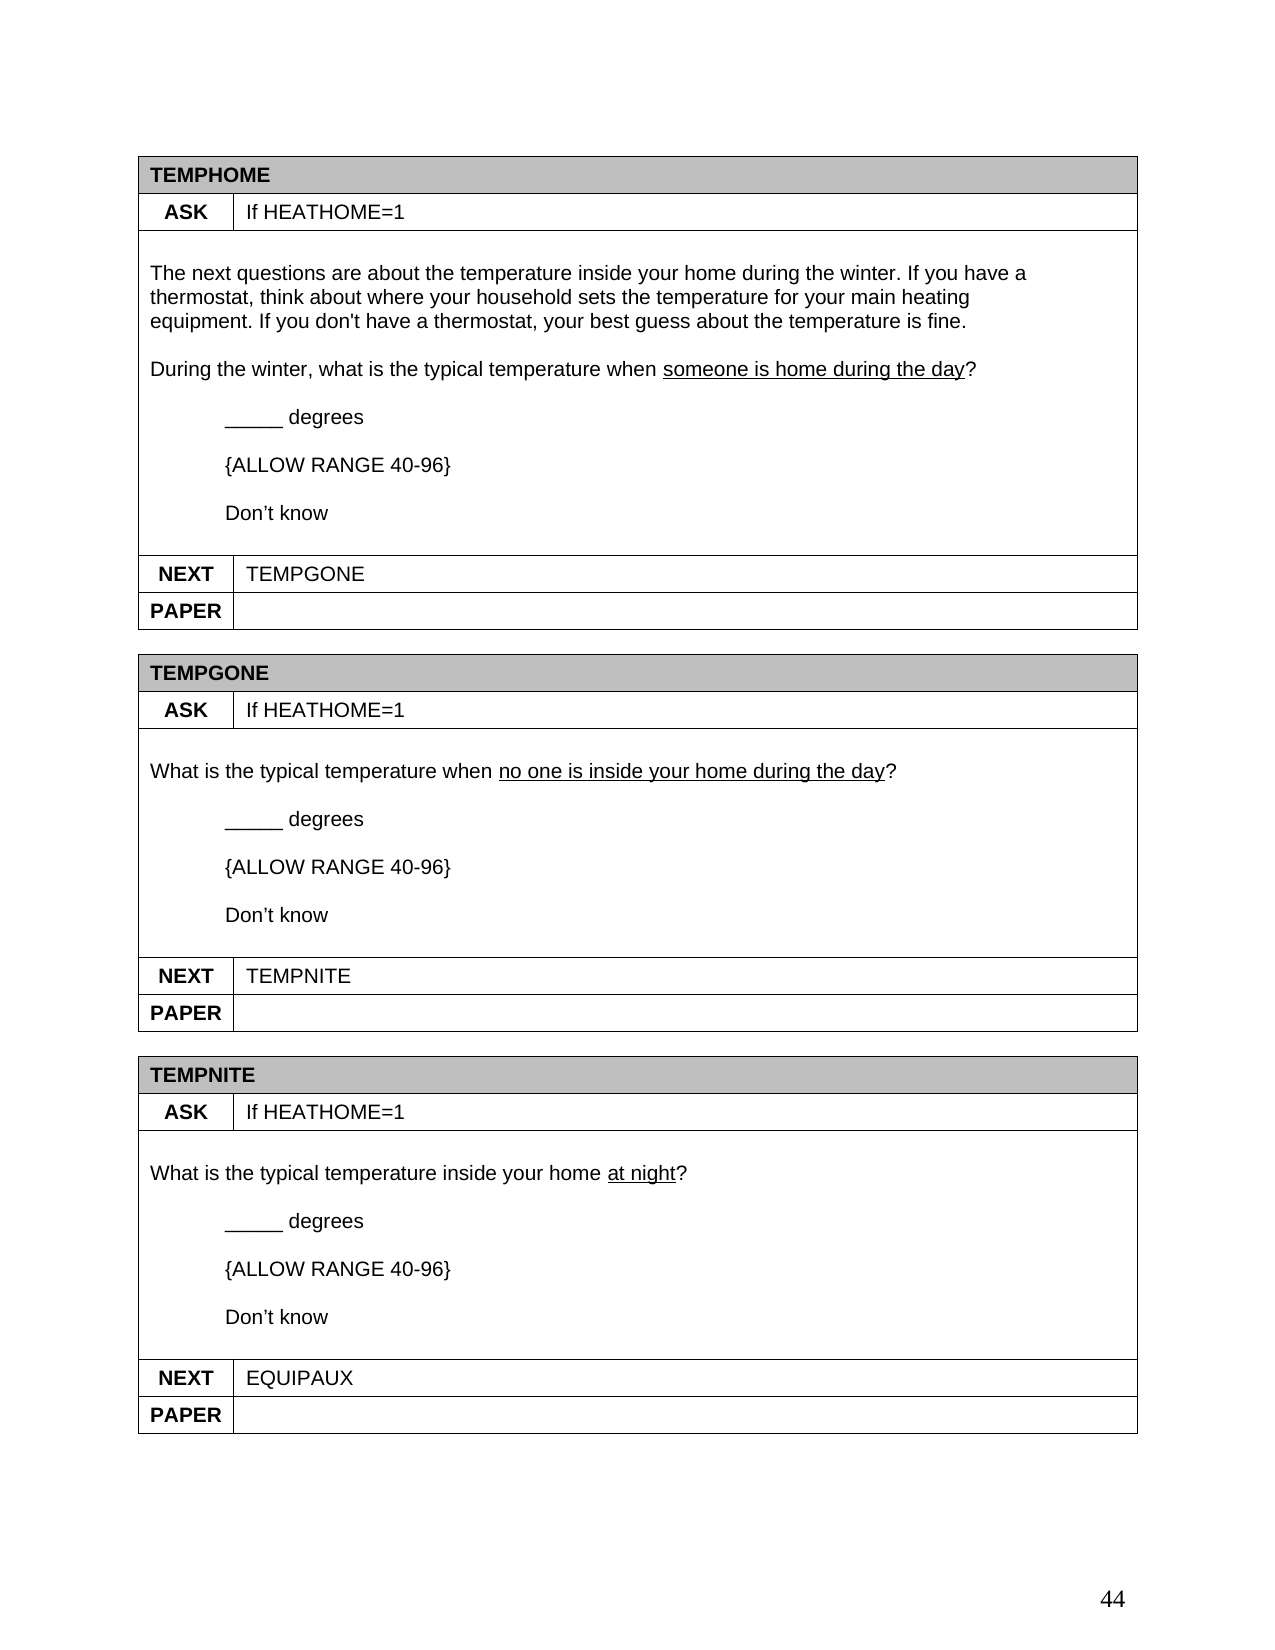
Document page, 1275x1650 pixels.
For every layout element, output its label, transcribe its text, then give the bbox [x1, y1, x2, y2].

table_cell If HEATHOME=1 [234, 194, 1137, 230]
table_cell TEMPGONE [234, 556, 1137, 592]
table_cell ASK [139, 1094, 233, 1130]
table_cell NEXT [139, 958, 233, 994]
table_cell NEXT [139, 1360, 233, 1396]
table_cell NEXT [139, 556, 233, 592]
table_cell PAPER [139, 995, 233, 1031]
table_cell TEMPNITE [234, 958, 1137, 994]
table_cell PAPER [139, 1397, 233, 1433]
table_cell What is the typical temperature when no one is inside your home during the day? _____ degrees {ALLOW RANGE 40-96} Don’t know [139, 729, 1137, 957]
table_cell [234, 995, 1137, 1031]
table_cell ASK [139, 194, 233, 230]
table_cell PAPER [139, 593, 233, 629]
table_cell The next questions are about the temperature inside your home during the winter. If you have a thermostat, think about where your household sets the temperature for your main heating equipment. If you don't have a thermostat, your best guess about the temperature is fine. During the winter, what is the typical temperature when someone is home during the day? _____ degrees {ALLOW RANGE 40-96} Don’t know [139, 231, 1137, 554]
table_cell If HEATHOME=1 [234, 1094, 1137, 1130]
table_cell [234, 1397, 1137, 1433]
table_cell What is the typical temperature inside your home at night? _____ degrees {ALLOW RANGE 40-96} Don’t know [139, 1131, 1137, 1359]
table_cell If HEATHOME=1 [234, 692, 1137, 728]
table_header TEMPGONE [139, 655, 1137, 691]
table_cell EQUIPAUX [234, 1360, 1137, 1396]
table_header TEMPNITE [139, 1057, 1137, 1093]
table_cell ASK [139, 692, 233, 728]
table_cell [234, 593, 1137, 629]
table_header TEMPHOME [139, 157, 1137, 193]
